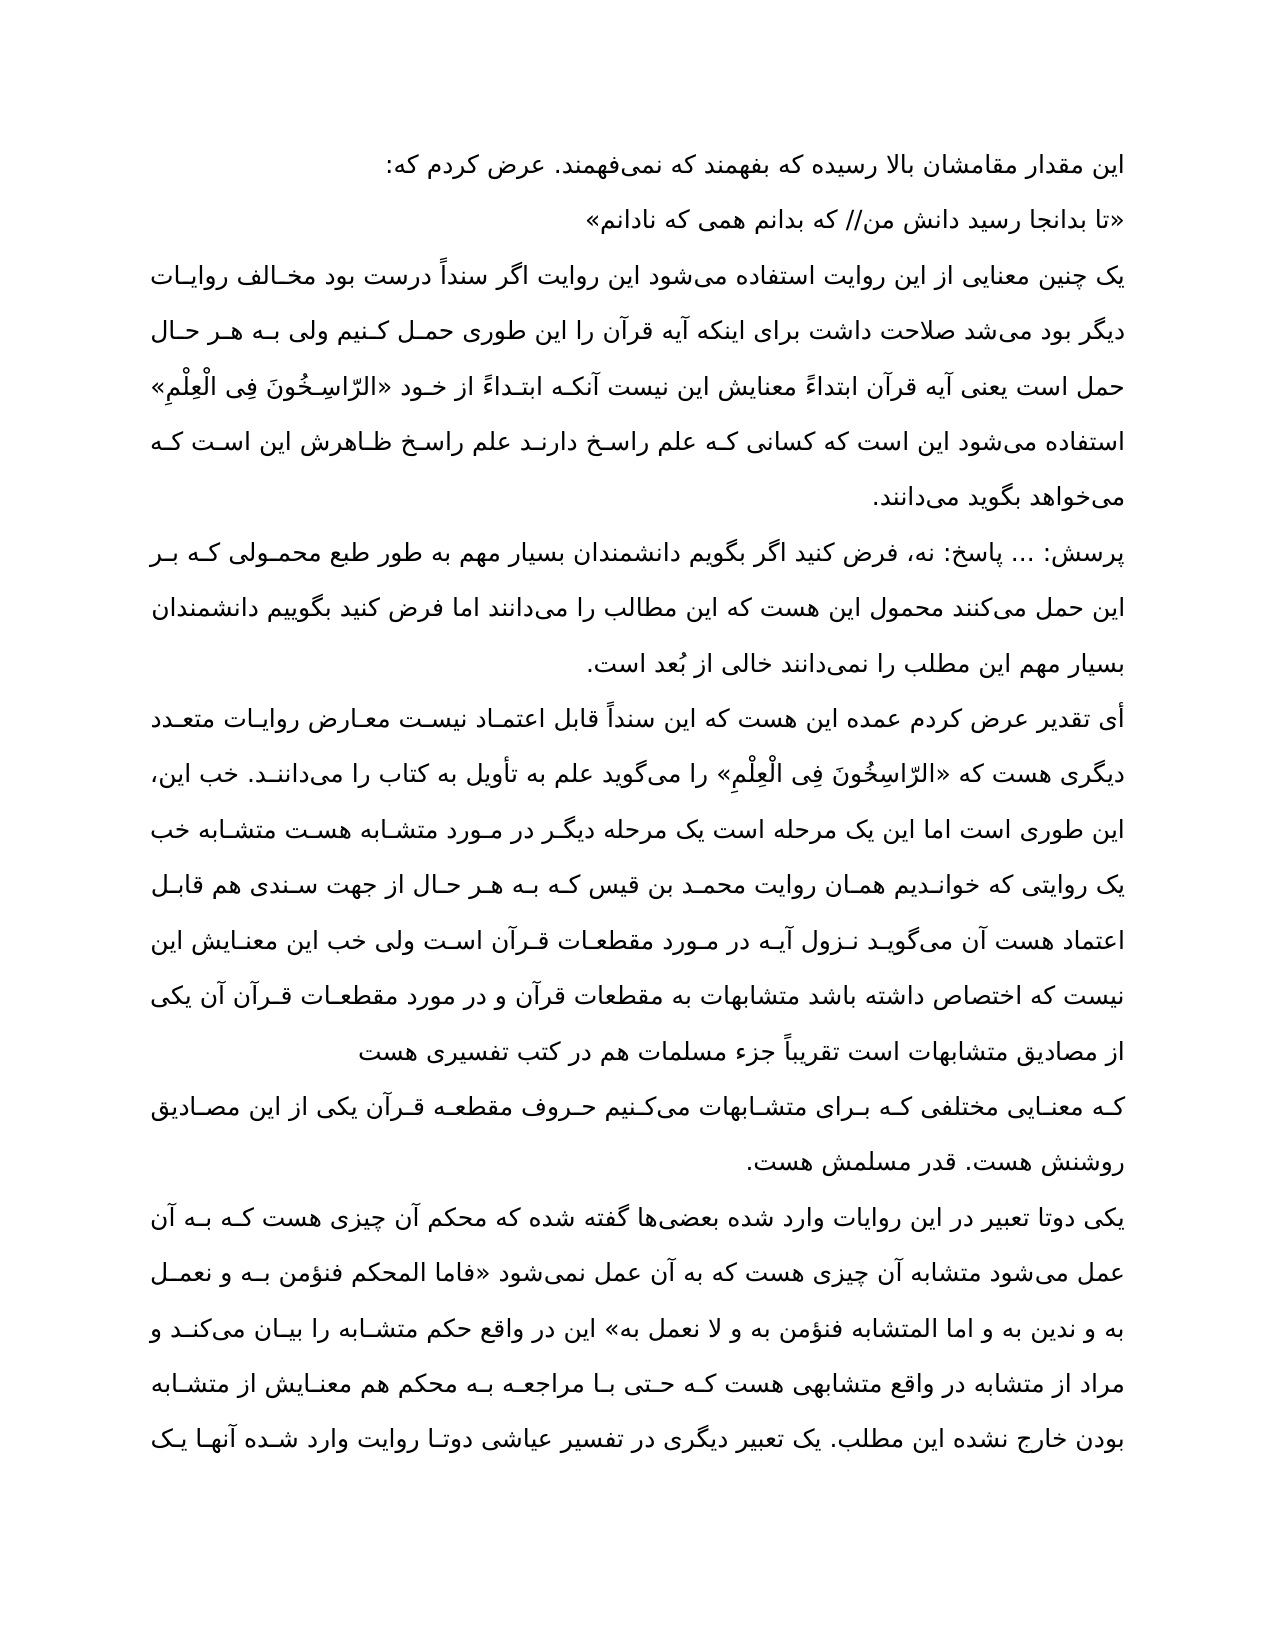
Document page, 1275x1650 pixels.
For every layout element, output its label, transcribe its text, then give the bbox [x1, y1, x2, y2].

text پرسش: ... پاسخ: نه، فرض کنید اگر بگویم دانشمندان بسیار مهم به طور طبع محمولی که بر این حمل می‌کنند محمول این هست که این مطالب را می‌دانند اما فرض کنید بگوییم دانشمندان بسیار مهم این مطلب را نمی‌دانند خالی از بُعد است. [150, 538, 1125, 678]
text «تا بدانجا رسید دانش من// که بدانم همی که نادانم» [150, 205, 1125, 234]
text یک چنین معنایی از این روایت استفاده می‌شود این روایت اگر سنداً درست بود مخالف روایات دیگر بود می‌شد صلاحت داشت برای اینکه آیه قرآن را این طوری حمل کنیم ولی به هر حال حمل است یعنی آیه قرآن ابتداءً معنایش این نیست آنکه ابتداءً از خود «الرّاسِخُونَ فِی الْعِلْمِ» استفاده می‌شود این است که کسانی که علم راسخ دارند علم راسخ ظاهرش این است که می‌خواهد بگوید می‌دانند. [150, 261, 1125, 512]
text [150, 1203, 1125, 1454]
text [150, 150, 1125, 179]
text أی تقدیر عرض کردم عمده این هست که این سنداً قابل اعتماد نیست معارض روایات متعدد دیگری هست که «الرّاسِخُونَ فِی الْعِلْمِ» را می‌گوید علم به تأویل به کتاب را می‌دانند. خب این، این طوری است اما این یک مرحله است یک مرحله دیگر در مورد متشابه هست متشابه خب یک روایتی که خواندیم همان روایت محمد بن قیس که به هر حال از جهت سندی هم قابل اعتماد هست آن می‌گوید نزول آیه در مورد مقطعات قرآن است ولی خب این معنایش این نیست که اختصاص داشته باشد متشابهات به مقطعات قرآن و در مورد مقطعات قرآن آن یکی از مصادیق متشابهات است تقریباً جزء مسلمات هم در کتب تفسیری هست [150, 704, 1125, 1066]
text که معنایی مختلفی که برای متشابهات می‌کنیم حروف مقطعه قرآن یکی از این مصادیق روشنش هست. قدر مسلمش هست. [150, 1092, 1125, 1177]
